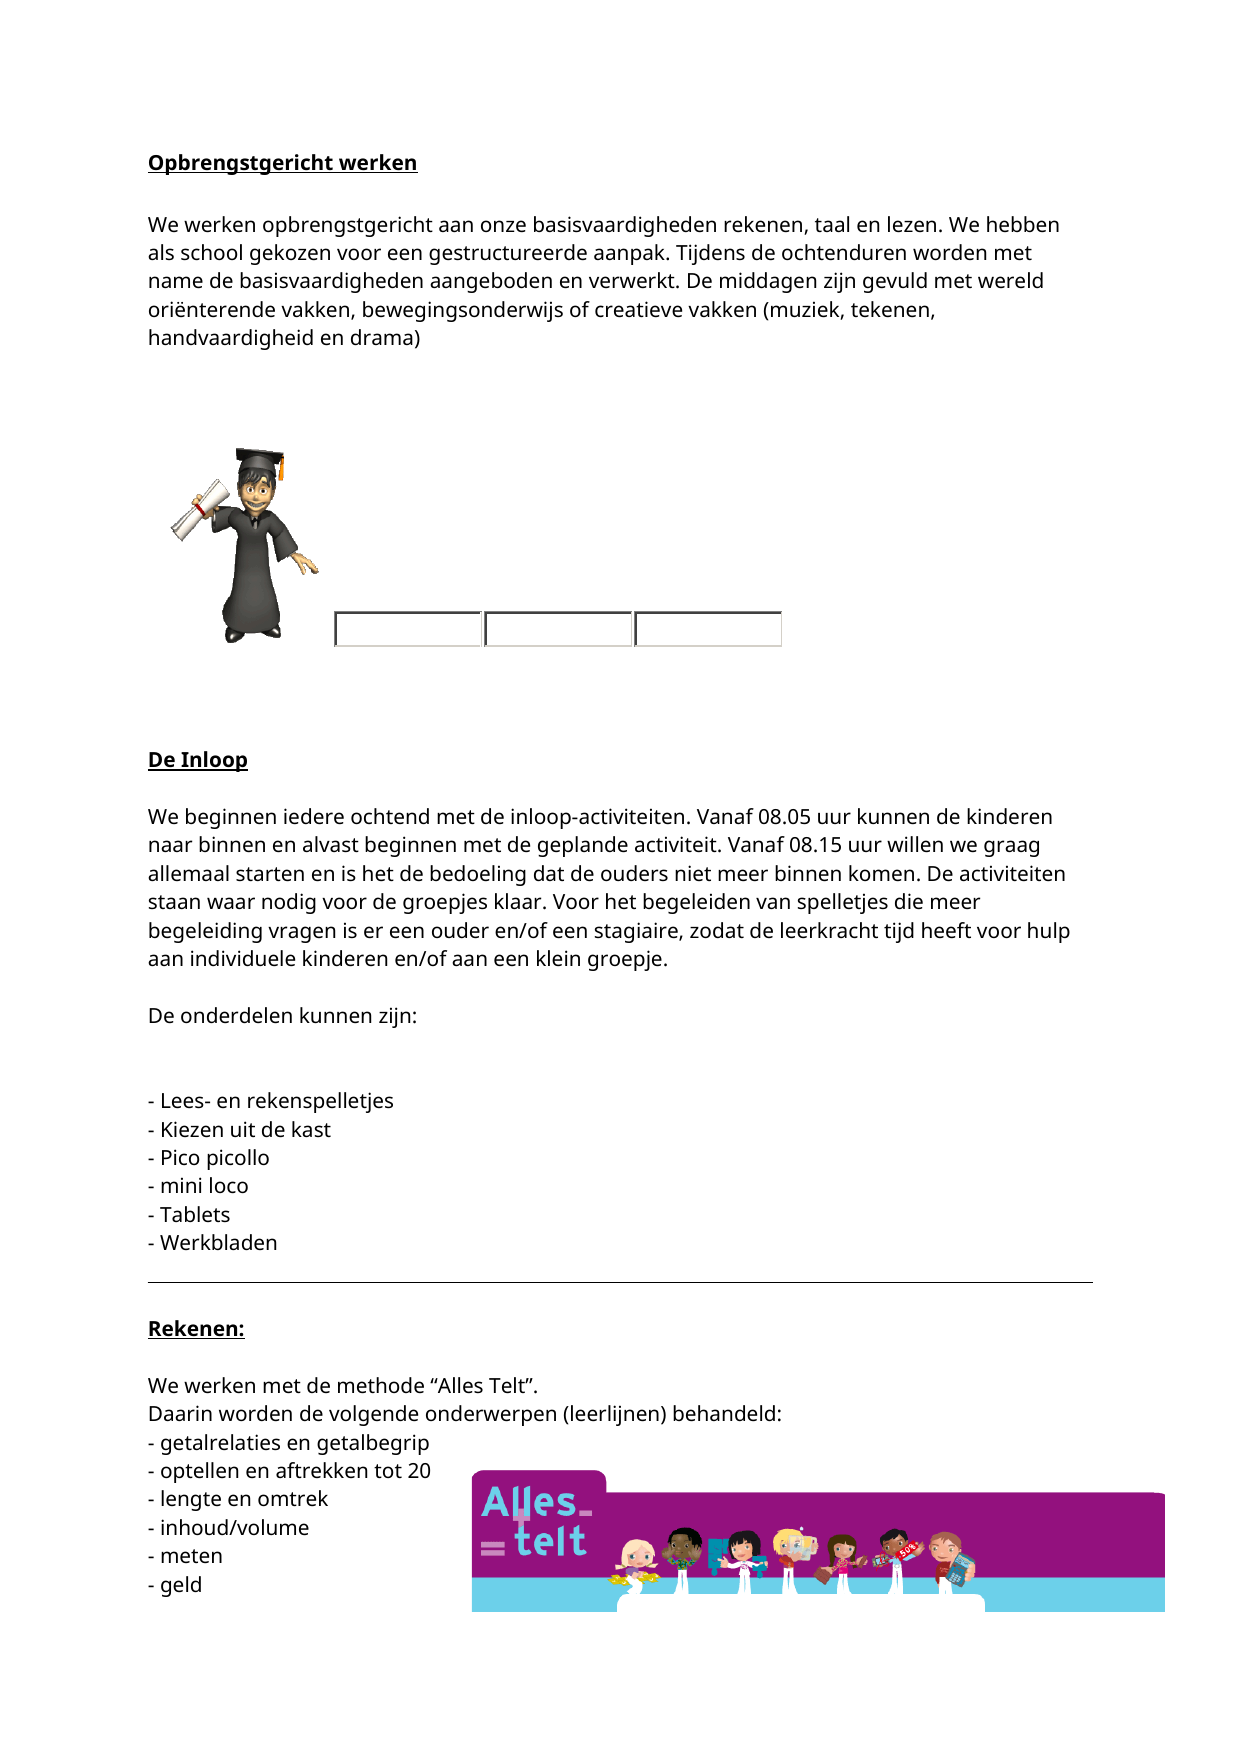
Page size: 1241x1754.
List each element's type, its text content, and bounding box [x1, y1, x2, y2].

text We werken opbrengstgericht aan onze basisvaardigheden rekenen, taal en lezen. We hebben als school gekozen voor een gestructureerde aanpak. Tijdens de ochtenduren worden met name de basisvaardigheden aangeboden en verwerkt. De middagen zijn gevuld met wereld oriënterende vakken, bewegingsonderwijs of creatieve vakken (muziek, tekenen, handvaardigheid en drama) [148, 210, 1093, 352]
text - lengte en omtrek [148, 1484, 471, 1513]
text Rekenen: [148, 1314, 1093, 1342]
text - Tablets [148, 1200, 1093, 1228]
text - Lees- en rekenspelletjes [148, 1086, 1093, 1115]
text - meten [148, 1541, 471, 1570]
text We beginnen iedere ochtend met de inloop-activiteiten. Vanaf 08.05 uur kunnen de kinderen naar binnen en alvast beginnen met de geplande activiteit. Vanaf 08.15 uur willen we graag allemaal starten en is het de bedoeling dat de ouders niet meer binnen komen. De activiteiten staan waar nodig voor de groepjes klaar. Voor het begeleiden van spelletjes die meer begeleiding vragen is er een ouder en/of een stagiaire, zodat de leerkracht tijd heeft voor hulp aan individuele kinderen en/of aan een klein groepje. [148, 802, 1093, 973]
text Opbrengstgericht werken [148, 148, 1093, 176]
text - Pico picollo [148, 1143, 1093, 1172]
text - inhoud/volume [148, 1513, 471, 1541]
text Daarin worden de volgende onderwerpen (leerlijnen) behandeld: [148, 1399, 1093, 1428]
text We werken met de methode “Alles Telt”. [148, 1371, 1093, 1399]
text De Inloop [148, 745, 1093, 773]
text - geld [148, 1570, 471, 1598]
text - mini loco [148, 1172, 1093, 1200]
text - optellen en aftrekken tot 20 [148, 1456, 1093, 1484]
text - Kiezen uit de kast [148, 1115, 1093, 1143]
text - getalrelaties en getalbegrip [148, 1428, 1093, 1456]
text - Werkbladen [148, 1228, 1093, 1257]
text De onderdelen kunnen zijn: [148, 1001, 1093, 1029]
picture [471, 1470, 1165, 1612]
picture [158, 385, 334, 649]
